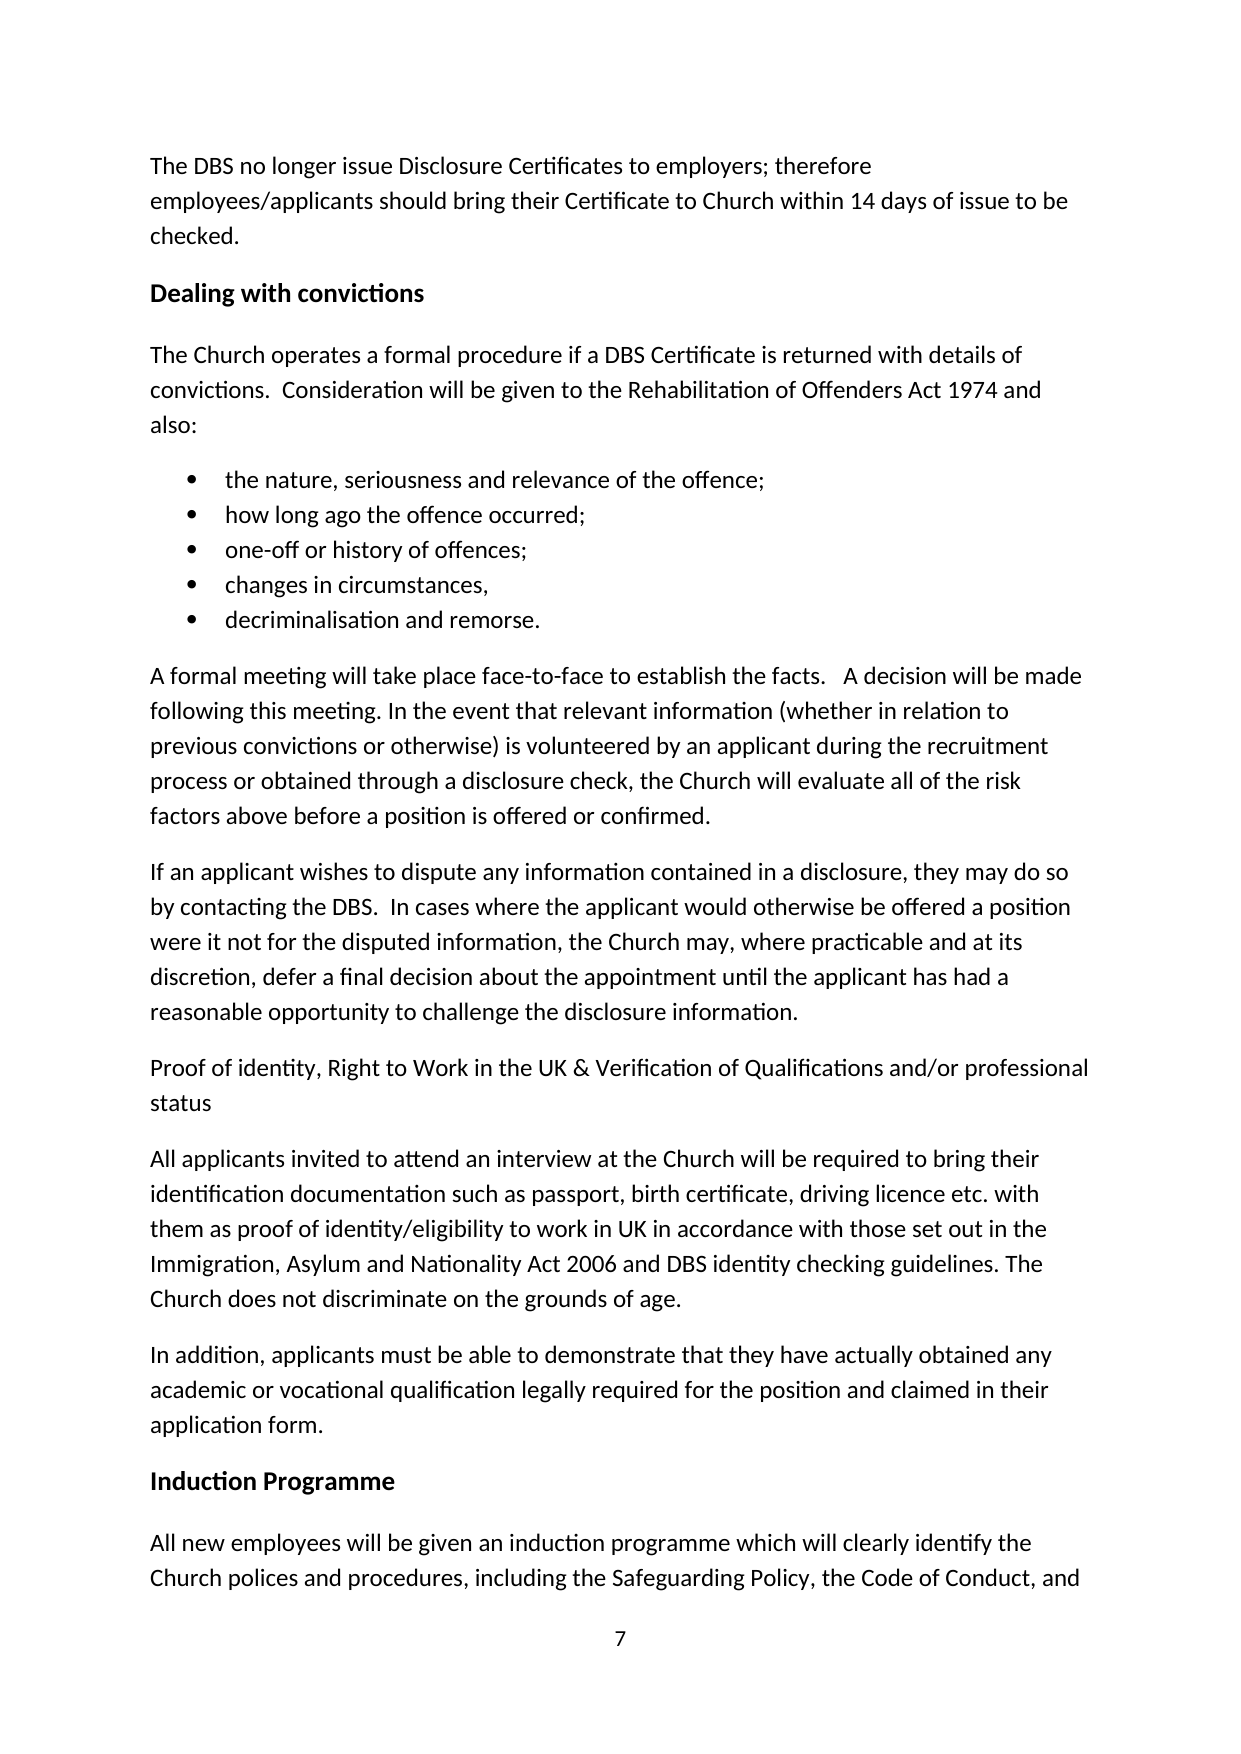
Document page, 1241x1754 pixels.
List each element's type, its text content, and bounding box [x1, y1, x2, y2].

subtitle Dealing with convictions [150, 276, 1090, 309]
list how long ago the offence occurred; [187, 499, 1090, 530]
text The Church operates a formal procedure if a DBS Certificate is returned with details of convictions. Consideration will be given to the Rehabilitation of Offenders Act 1974 and also: [150, 339, 1090, 439]
list the nature, seriousness and relevance of the offence; [187, 464, 1090, 495]
text A formal meeting will take place face-to-face to establish the facts. A decision will be made following this meeting. In the event that relevant information (whether in relation to previous convictions or otherwise) is volunteered by an applicant during the recruitment process or obtained through a disclosure check, the Church will evaluate all of the risk factors above before a position is offered or confirmed. [150, 660, 1090, 831]
list one-off or history of offences; [187, 534, 1090, 565]
text All applicants invited to attend an interview at the Church will be required to bring their identification documentation such as passport, birth certificate, driving licence etc. with them as proof of identity/eligibility to work in UK in accordance with those set out in the Immigration, Asylum and Nationality Act 2006 and DBS identity checking guidelines. The Church does not discriminate on the grounds of age. [150, 1143, 1090, 1313]
subtitle Induction Programme [150, 1464, 1090, 1498]
text If an applicant wishes to dispute any information contained in a disclosure, they may do so by contacting the DBS. In cases where the applicant would otherwise be offered a position were it not for the disputed information, the Church may, where practicable and at its discretion, defer a final decision about the appointment until the applicant has had a reasonable opportunity to challenge the disclosure information. [150, 856, 1090, 1027]
list changes in circumstances, [187, 569, 1090, 600]
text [150, 1527, 1090, 1593]
text The DBS no longer issue Disclosure Certificates to employers; therefore employees/applicants should bring their Certificate to Church within 14 days of issue to be checked. [150, 150, 1090, 251]
text In addition, applicants must be able to demonstrate that they have actually obtained any academic or vocational qualification legally required for the position and claimed in their application form. [150, 1339, 1090, 1439]
text Proof of identity, Right to Work in the UK & Verification of Qualifications and/or professional status [150, 1052, 1090, 1118]
list decriminalisation and remorse. [187, 604, 1090, 635]
